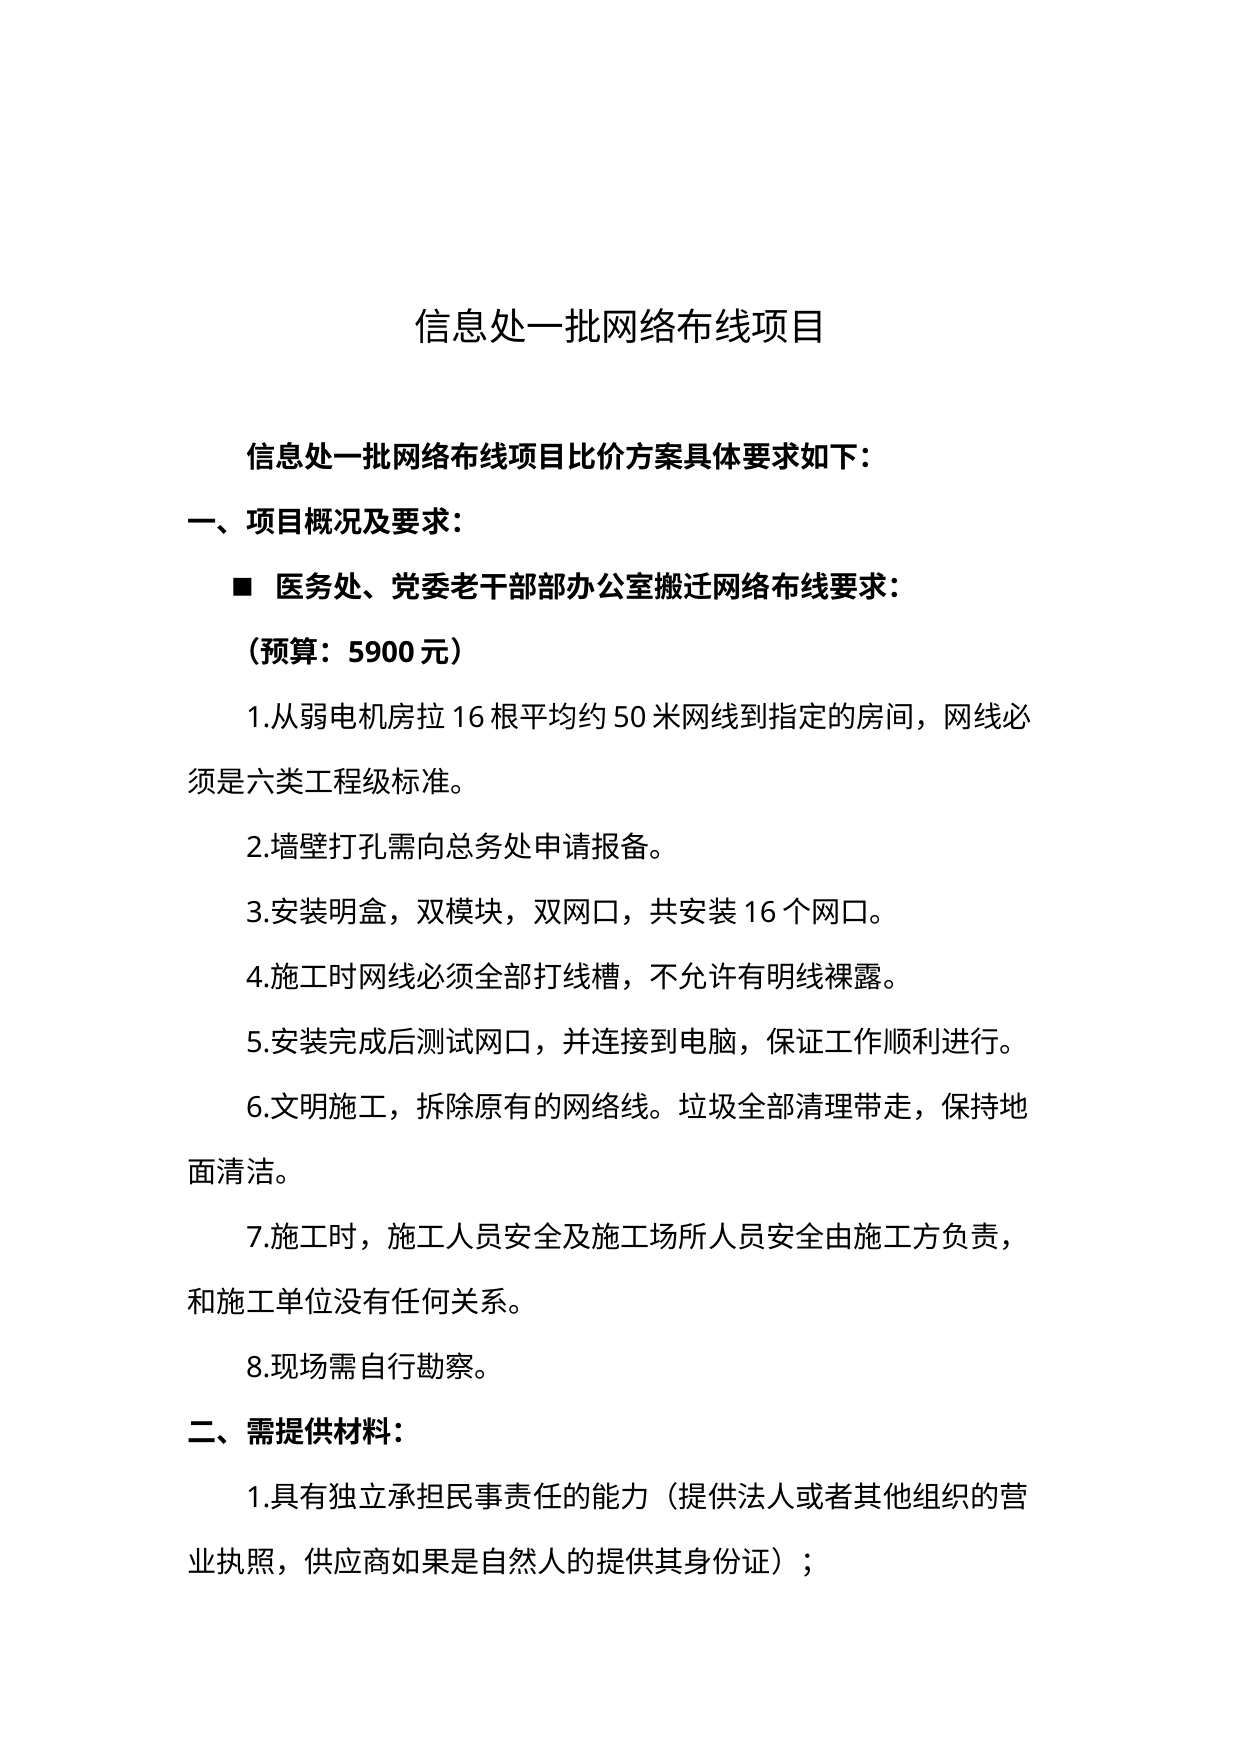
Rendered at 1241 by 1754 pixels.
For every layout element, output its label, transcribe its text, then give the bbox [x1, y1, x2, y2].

list （预算：5900元） [231, 617, 1053, 682]
text 一、项目概况及要求： [187, 487, 1053, 552]
text 1.具有独立承担民事责任的能力（提供法人或者其他组织的营业执照，供应商如果是自然人的提供其身份证）； [187, 1462, 1053, 1592]
text 信息处一批网络布线项目比价方案具体要求如下： [187, 422, 1053, 487]
text 6.文明施工，拆除原有的网络线。垃圾全部清理带走，保持地面清洁。 [187, 1072, 1053, 1202]
text 5.安装完成后测试网口，并连接到电脑，保证工作顺利进行。 [187, 1007, 1053, 1072]
text 2.墙壁打孔需向总务处申请报备。 [187, 812, 1053, 877]
list 医务处、党委老干部部办公室搬迁网络布线要求： [231, 552, 1053, 617]
text 7.施工时，施工人员安全及施工场所人员安全由施工方负责，和施工单位没有任何关系。 [187, 1202, 1053, 1332]
text 信息处一批网络布线项目 [187, 292, 1053, 357]
text 4.施工时网线必须全部打线槽，不允许有明线裸露。 [187, 942, 1053, 1007]
text 二、需提供材料： [187, 1397, 1053, 1462]
text 3.安装明盒，双模块，双网口，共安装16个网口。 [187, 877, 1053, 942]
text 1.从弱电机房拉16根平均约50米网线到指定的房间，网线必须是六类工程级标准。 [187, 682, 1053, 812]
text 8.现场需自行勘察。 [187, 1332, 1053, 1397]
